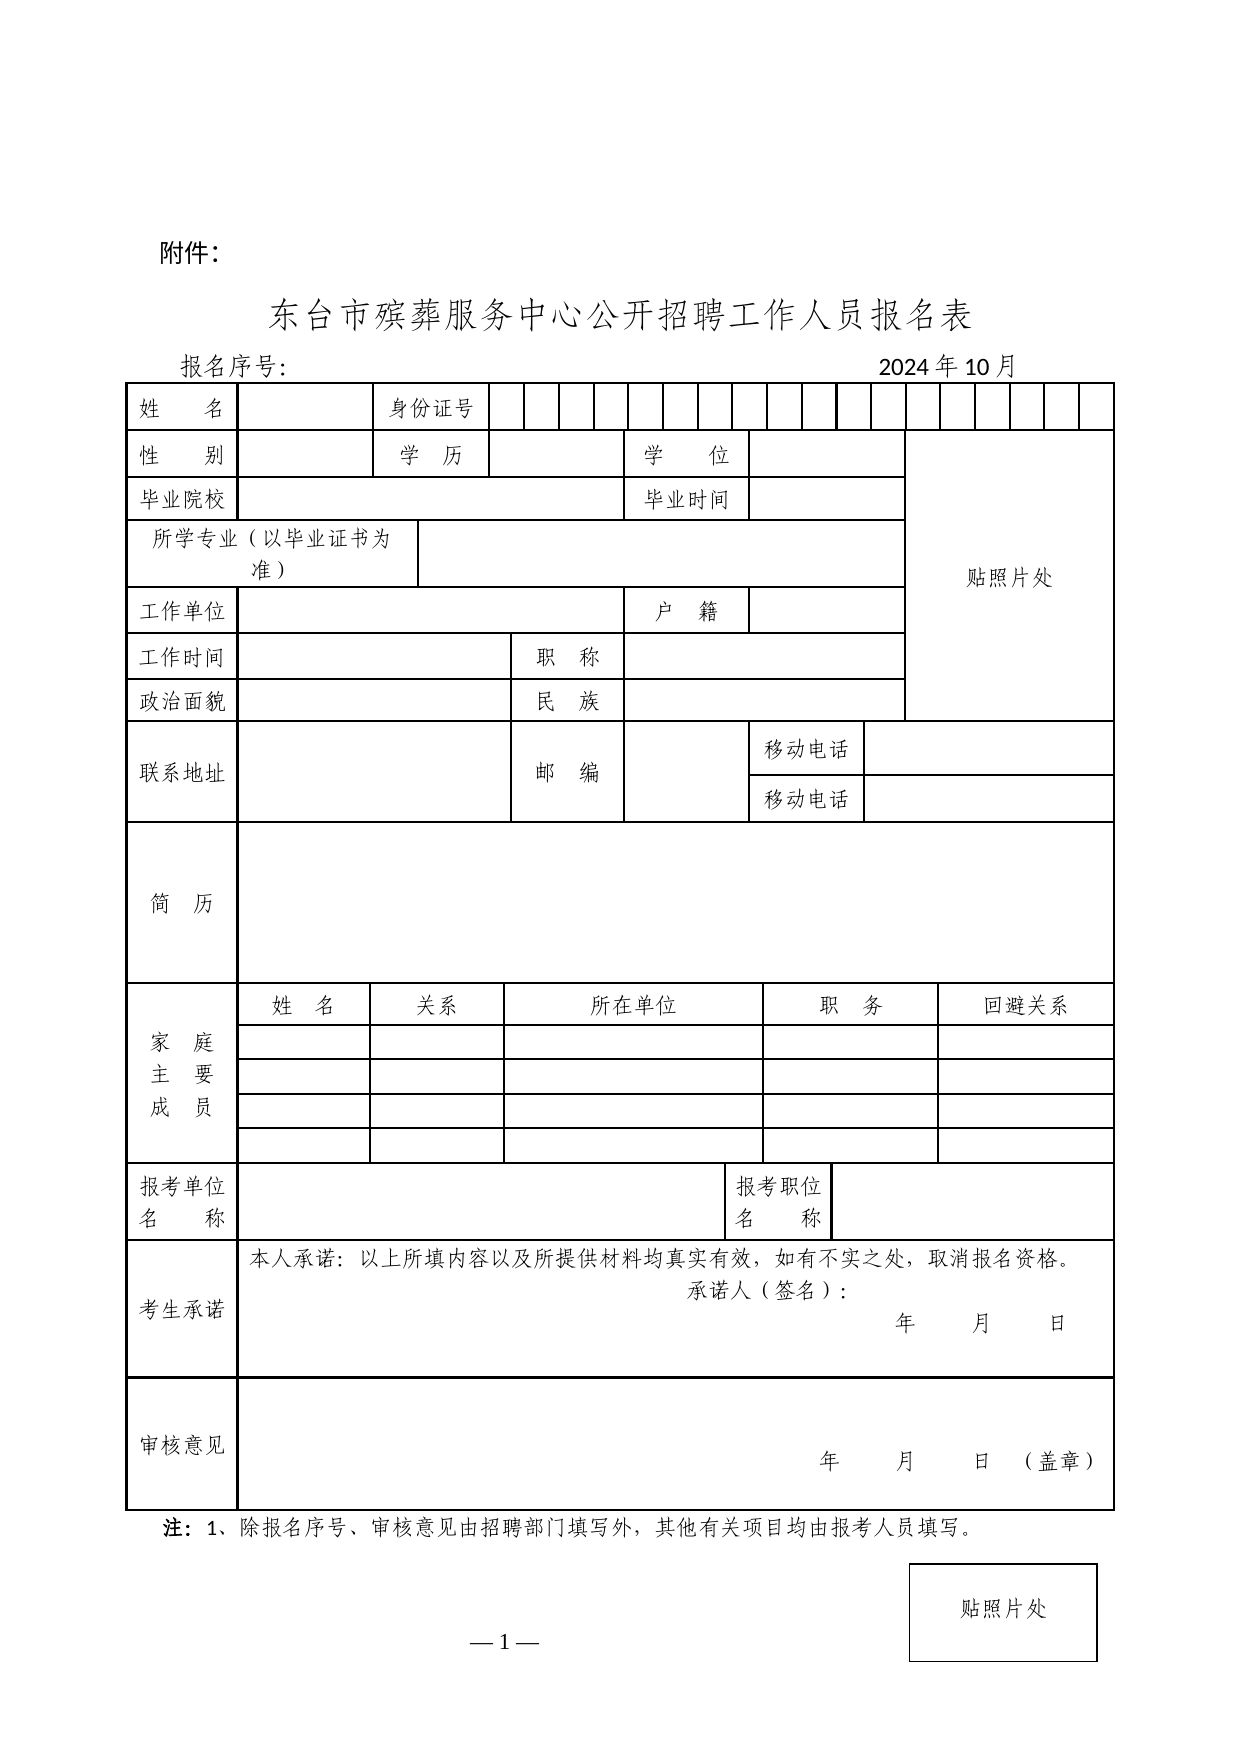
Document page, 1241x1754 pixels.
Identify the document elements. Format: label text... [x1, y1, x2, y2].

table_header 姓 名 [128, 384, 236, 429]
table_cell [865, 722, 1113, 774]
table_cell 审核意见 [128, 1379, 236, 1508]
table_cell 工作单位 [128, 588, 236, 632]
table_cell [833, 1164, 1113, 1238]
table_cell [239, 588, 623, 632]
table_cell [625, 680, 904, 720]
table_header [239, 384, 372, 429]
table_cell [239, 722, 510, 821]
table_header [1011, 384, 1043, 429]
table_cell 移动电话 [750, 776, 863, 821]
table_cell [750, 431, 904, 476]
text 东台市殡葬服务中心公开招聘工作人员报名表 [159, 284, 1081, 349]
text 注：1、除报名序号、审核意见由招聘部门填写外，其他有关项目均由报考人员填写。 [125, 1511, 1133, 1543]
table_cell [764, 1095, 937, 1127]
table_cell 年 月 日 （盖章） [239, 1379, 1113, 1508]
table_cell 毕业院校 [128, 478, 236, 519]
table_cell [419, 521, 904, 586]
table_cell 毕业时间 [625, 478, 748, 519]
table_cell [505, 1060, 762, 1093]
table_cell [239, 634, 510, 678]
table_cell 工作时间 [128, 634, 236, 678]
table_header [1080, 384, 1113, 429]
table_cell 移动电话 [750, 722, 863, 774]
table_cell [490, 431, 623, 476]
table_cell [625, 722, 748, 821]
table_cell 户 籍 [625, 588, 748, 632]
table_cell 考生承诺 [128, 1241, 236, 1376]
table_cell 职 称 [512, 634, 623, 678]
table_cell 性 别 [128, 431, 236, 476]
table_header [560, 384, 593, 429]
table_cell [239, 431, 372, 476]
table_cell 所学专业（以毕业证书为准） [128, 521, 417, 586]
table_cell [764, 1026, 937, 1058]
table_header [595, 384, 627, 429]
table_cell 所在单位 [505, 984, 762, 1023]
table_header [941, 384, 974, 429]
table_cell [764, 1129, 937, 1162]
table_cell [239, 1060, 369, 1093]
table_header [976, 384, 1009, 429]
table_cell [505, 1026, 762, 1058]
table_header [1045, 384, 1078, 429]
table_cell [371, 1026, 503, 1058]
table_header [525, 384, 558, 429]
table_header [629, 384, 662, 429]
table_cell [505, 1129, 762, 1162]
table_cell 学 历 [374, 431, 488, 476]
table_cell 本人承诺：以上所填内容以及所提供材料均真实有效，如有不实之处，取消报名资格。 承诺人（签名）： 年 月 日 [239, 1241, 1113, 1376]
table_header [699, 384, 731, 429]
table_cell 职 务 [764, 984, 937, 1023]
table_header [872, 384, 905, 429]
table_cell 报考单位 名 称 [128, 1164, 236, 1238]
table_cell [764, 1060, 937, 1093]
table_cell 民 族 [512, 680, 623, 720]
table_header [664, 384, 697, 429]
table_cell [239, 1129, 369, 1162]
table_header [803, 384, 835, 429]
table_cell 贴照片处 [906, 431, 1113, 720]
table_cell [505, 1095, 762, 1127]
table_header 身份证号 [374, 384, 488, 429]
text 报名序号： 2024年10月 [103, 349, 1081, 382]
table_cell 回避关系 [939, 984, 1113, 1023]
table_cell [371, 1095, 503, 1127]
table_cell [239, 1164, 724, 1238]
table_cell 报考职位 名 称 [726, 1164, 830, 1238]
table_cell 关系 [371, 984, 503, 1023]
table_cell [939, 1060, 1113, 1093]
table_cell [750, 478, 904, 519]
table_cell 联系地址 [128, 722, 236, 821]
table_header [490, 384, 523, 429]
table_cell [865, 776, 1113, 821]
table_header [768, 384, 801, 429]
table_cell 政治面貌 [128, 680, 236, 720]
table_cell [371, 1060, 503, 1093]
text 附件： [159, 219, 1081, 284]
table_header [907, 384, 939, 429]
table_cell [939, 1129, 1113, 1162]
table_cell 邮 编 [512, 722, 623, 821]
table_cell [239, 1095, 369, 1127]
table_header [733, 384, 766, 429]
table_cell [239, 1026, 369, 1058]
table_cell [239, 680, 510, 720]
table_cell [371, 1129, 503, 1162]
table_cell [939, 1026, 1113, 1058]
table_cell 姓 名 [239, 984, 369, 1023]
table_cell 简 历 [128, 823, 236, 982]
table_cell [939, 1095, 1113, 1127]
table_cell 学 位 [625, 431, 748, 476]
table_cell [625, 634, 904, 678]
table_header [838, 384, 870, 429]
table_cell [239, 823, 1113, 982]
table_cell [750, 588, 904, 632]
table_cell 家 庭 主 要 成 员 [128, 984, 236, 1162]
table_cell [239, 478, 623, 519]
